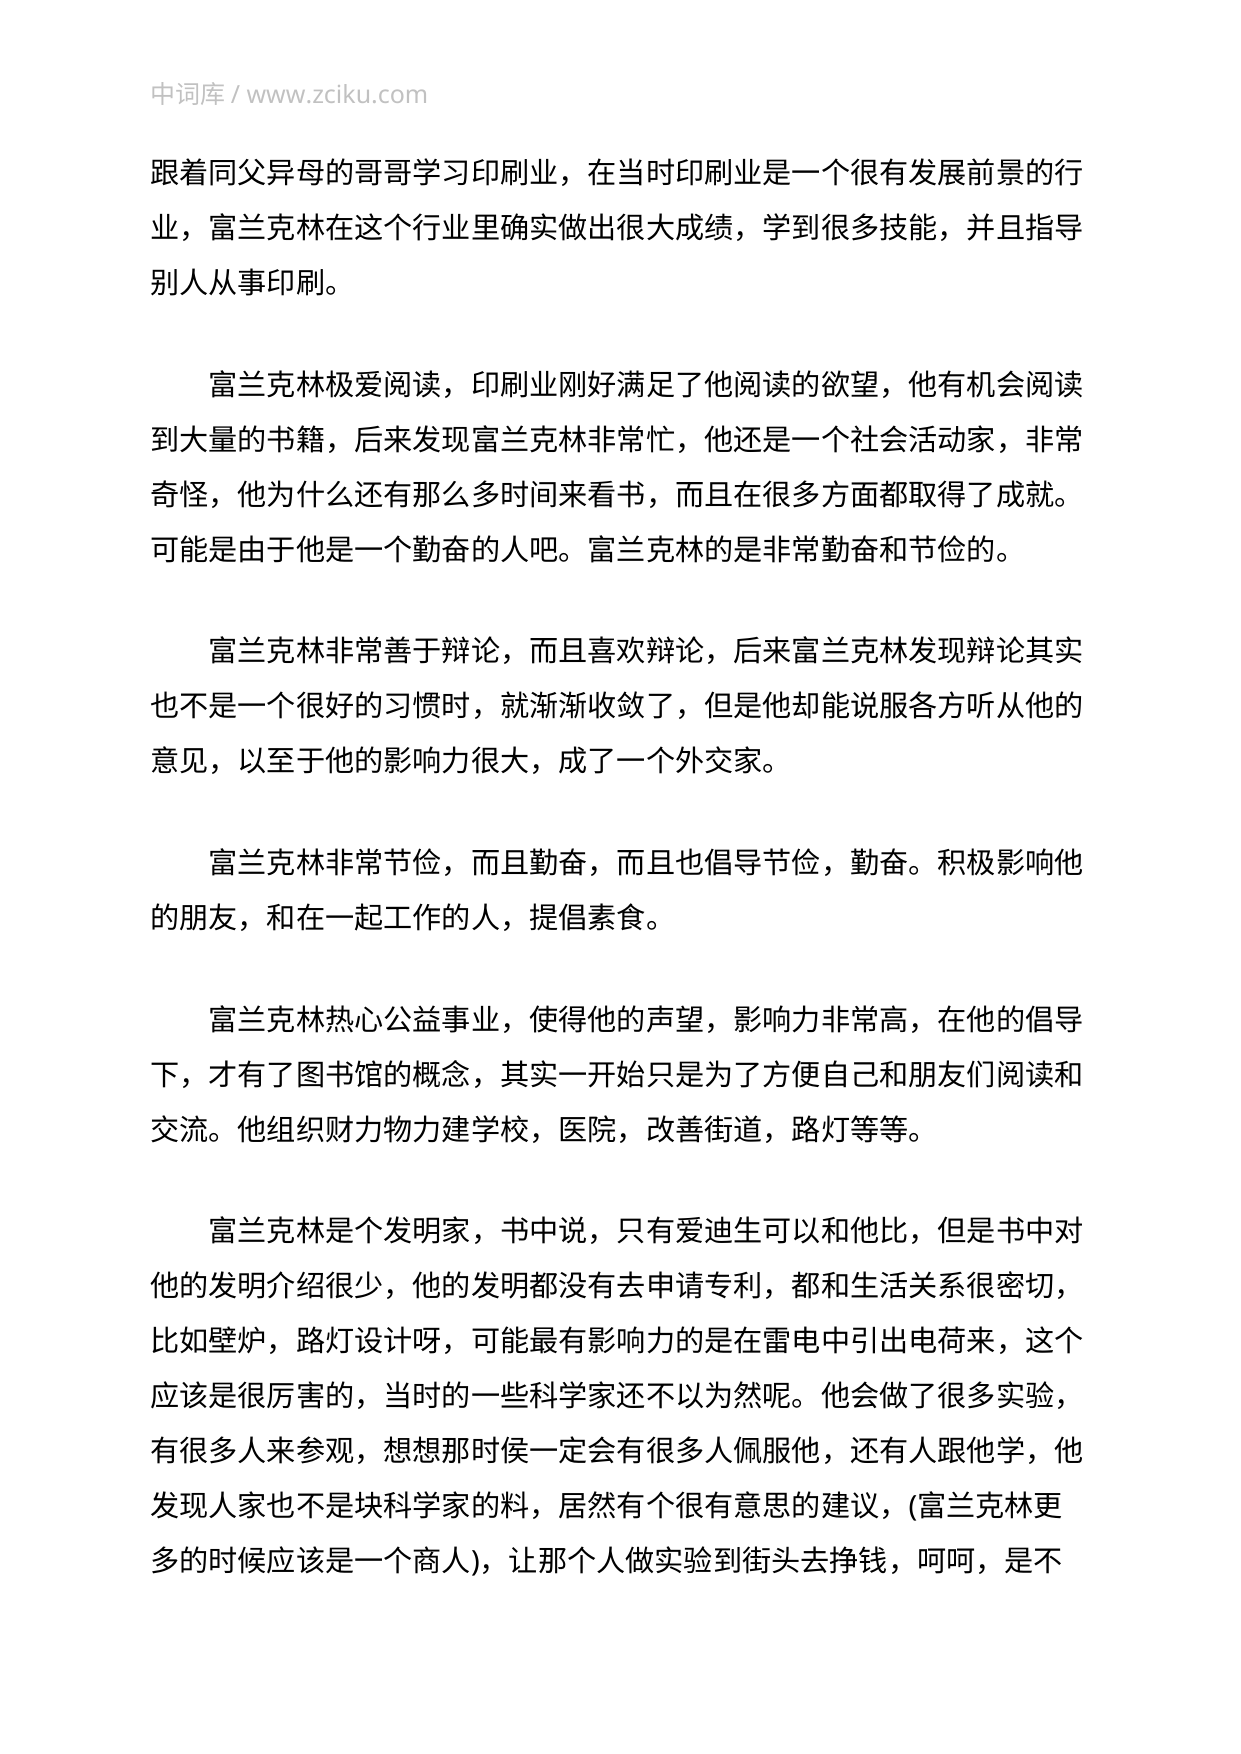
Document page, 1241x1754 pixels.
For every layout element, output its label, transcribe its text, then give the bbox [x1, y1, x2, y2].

text 富兰克林非常善于辩论，而且喜欢辩论，后来富兰克林发现辩论其实也不是一个很好的习惯时，就渐渐收敛了，但是他却能说服各方听从他的意见，以至于他的影响力很大，成了一个外交家。 [150, 628, 1090, 780]
text 富兰克林非常节俭，而且勤奋，而且也倡导节俭，勤奋。积极影响他的朋友，和在一起工作的人，提倡素食。 [150, 839, 1090, 937]
text 富兰克林极爱阅读，印刷业刚好满足了他阅读的欲望，他有机会阅读到大量的书籍，后来发现富兰克林非常忙，他还是一个社会活动家，非常奇怪，他为什么还有那么多时间来看书，而且在很多方面都取得了成就。可能是由于他是一个勤奋的人吧。富兰克林的是非常勤奋和节俭的。 [150, 362, 1090, 568]
text 富兰克林热心公益事业，使得他的声望，影响力非常高，在他的倡导下，才有了图书馆的概念，其实一开始只是为了方便自己和朋友们阅读和交流。他组织财力物力建学校，医院，改善街道，路灯等等。 [150, 996, 1090, 1148]
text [150, 1208, 1090, 1580]
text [150, 150, 1090, 302]
